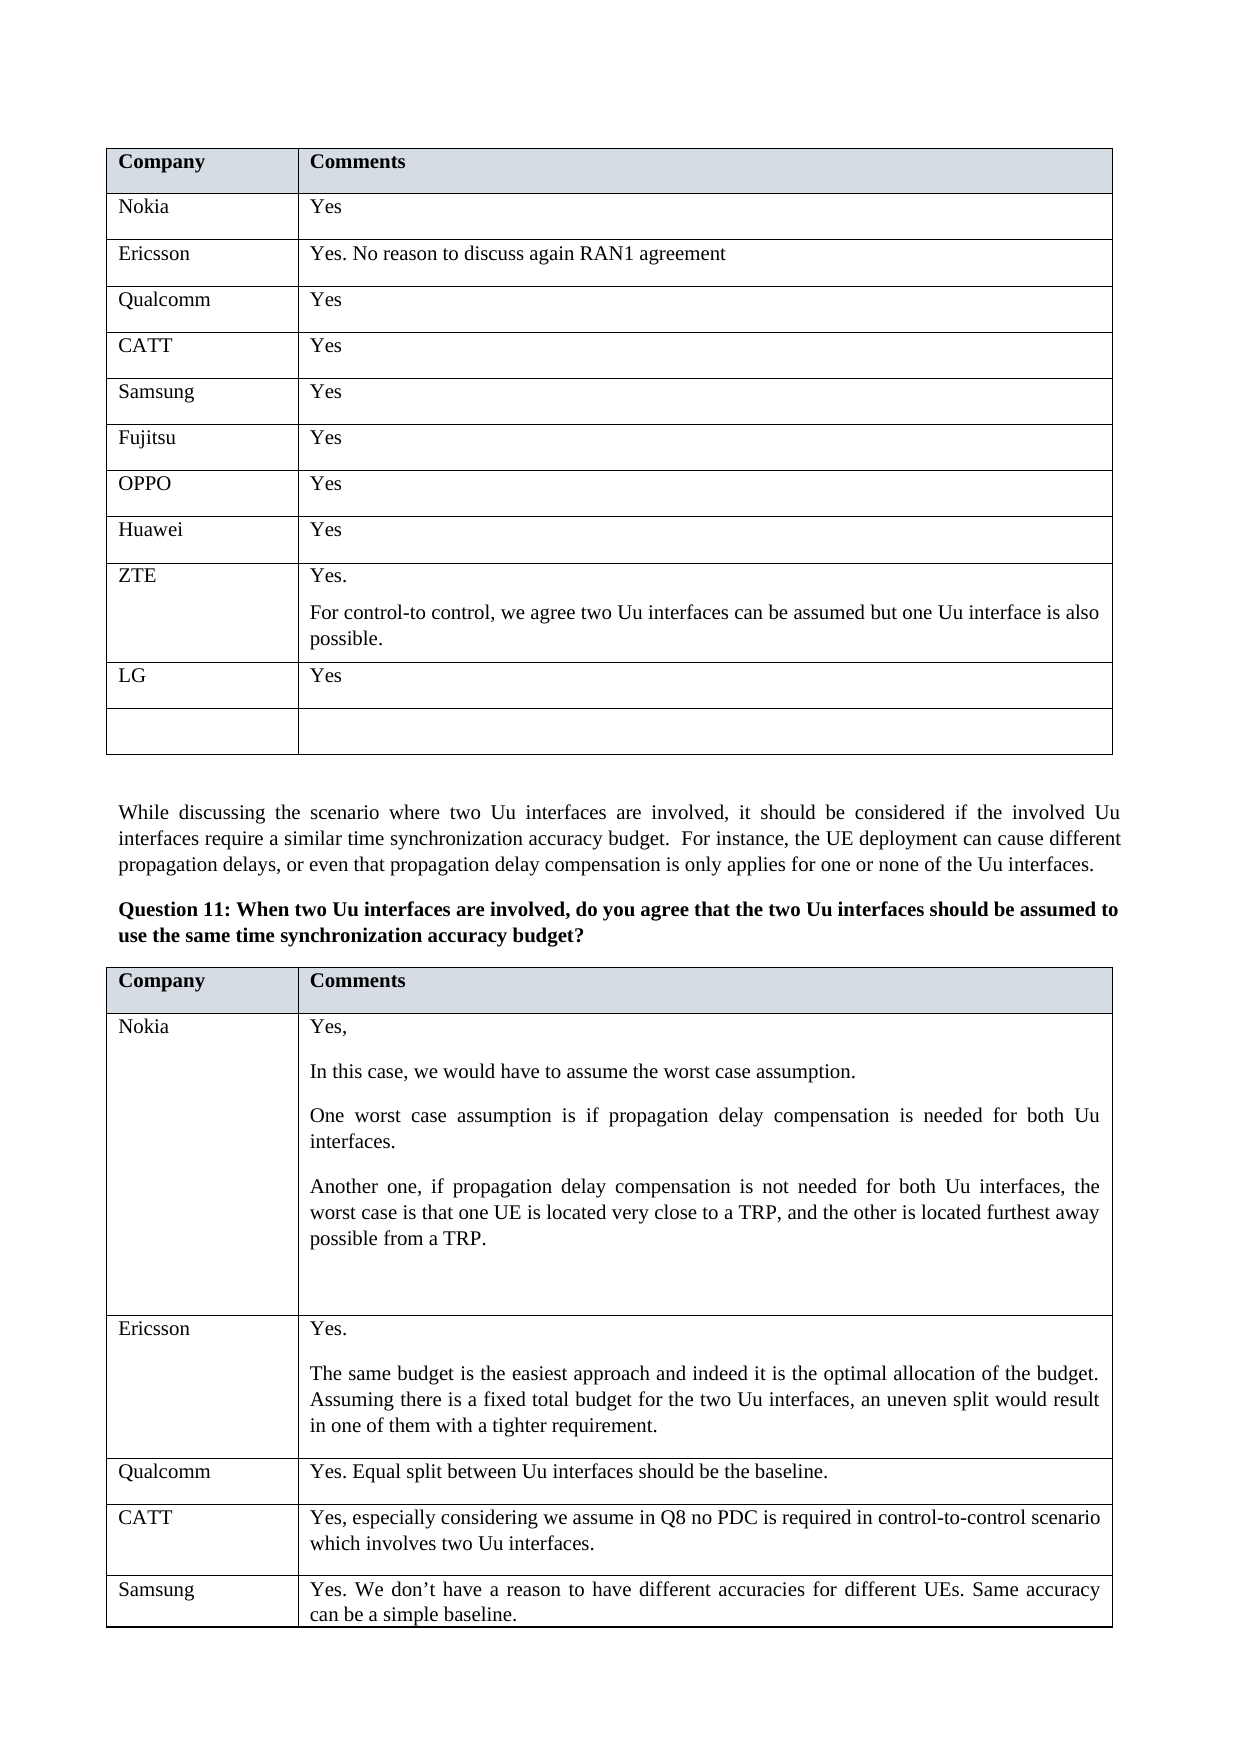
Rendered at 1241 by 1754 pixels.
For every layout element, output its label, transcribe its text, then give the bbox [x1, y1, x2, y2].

table_cell Samsung [107, 1576, 298, 1626]
table_cell ZTE [107, 564, 298, 662]
table_cell [107, 709, 298, 754]
table_cell Yes [299, 471, 1112, 516]
table_header Comments [299, 968, 1112, 1013]
table_cell Nokia [107, 1014, 298, 1315]
table_cell Qualcomm [107, 287, 298, 332]
table_cell Nokia [107, 194, 298, 239]
table_cell Yes [299, 194, 1112, 239]
table_cell LG [107, 663, 298, 708]
table_cell Yes [299, 379, 1112, 424]
table_header Comments [299, 149, 1112, 193]
table_cell Yes. No reason to discuss again RAN1 agreement [299, 240, 1112, 286]
table_cell Yes. We don’t have a reason to have different accuracies for different UEs. Same accuracy can be a simple baseline. [299, 1576, 1112, 1626]
table_cell Yes. For control-to control, we agree two Uu interfaces can be assumed but one Uu interface is also possible. [299, 564, 1112, 662]
table_cell Yes [299, 425, 1112, 470]
table_cell [299, 709, 1112, 754]
text While discussing the scenario where two Uu interfaces are involved, it should be considered if the involved Uu interfaces require a similar time synchronization accuracy budget. For instance, the UE deployment can cause different propagation delays, or even that propagation delay compensation is only applies for one or none of the Uu interfaces. [118, 800, 1122, 876]
table_cell CATT [107, 333, 298, 378]
table_cell Yes. Equal split between Uu interfaces should be the baseline. [299, 1459, 1112, 1504]
table_cell Yes [299, 663, 1112, 708]
table_cell Yes, especially considering we assume in Q8 no PDC is required in control-to-control scenario which involves two Uu interfaces. [299, 1505, 1112, 1575]
table_cell Yes [299, 517, 1112, 562]
text Question 11: When two Uu interfaces are involved, do you agree that the two Uu interfaces should be assumed to use the same time synchronization accuracy budget? [118, 897, 1122, 947]
table_cell Qualcomm [107, 1459, 298, 1504]
table_cell Yes [299, 287, 1112, 332]
table_cell Yes. The same budget is the easiest approach and indeed it is the optimal allocation of the budget. Assuming there is a fixed total budget for the two Uu interfaces, an uneven split would result in one of them with a tighter requirement. [299, 1316, 1112, 1458]
table_cell Fujitsu [107, 425, 298, 470]
table_cell Ericsson [107, 1316, 298, 1458]
table_header Company [107, 149, 298, 193]
table_cell Huawei [107, 517, 298, 562]
table_cell OPPO [107, 471, 298, 516]
table_cell CATT [107, 1505, 298, 1575]
table_cell Yes, In this case, we would have to assume the worst case assumption. One worst case assumption is if propagation delay compensation is needed for both Uu interfaces. Another one, if propagation delay compensation is not needed for both Uu interfaces, the worst case is that one UE is located very close to a TRP, and the other is located furthest away possible from a TRP. [299, 1014, 1112, 1315]
table_cell Yes [299, 333, 1112, 378]
table_cell Ericsson [107, 240, 298, 286]
table_header Company [107, 968, 298, 1013]
table_cell Samsung [107, 379, 298, 424]
